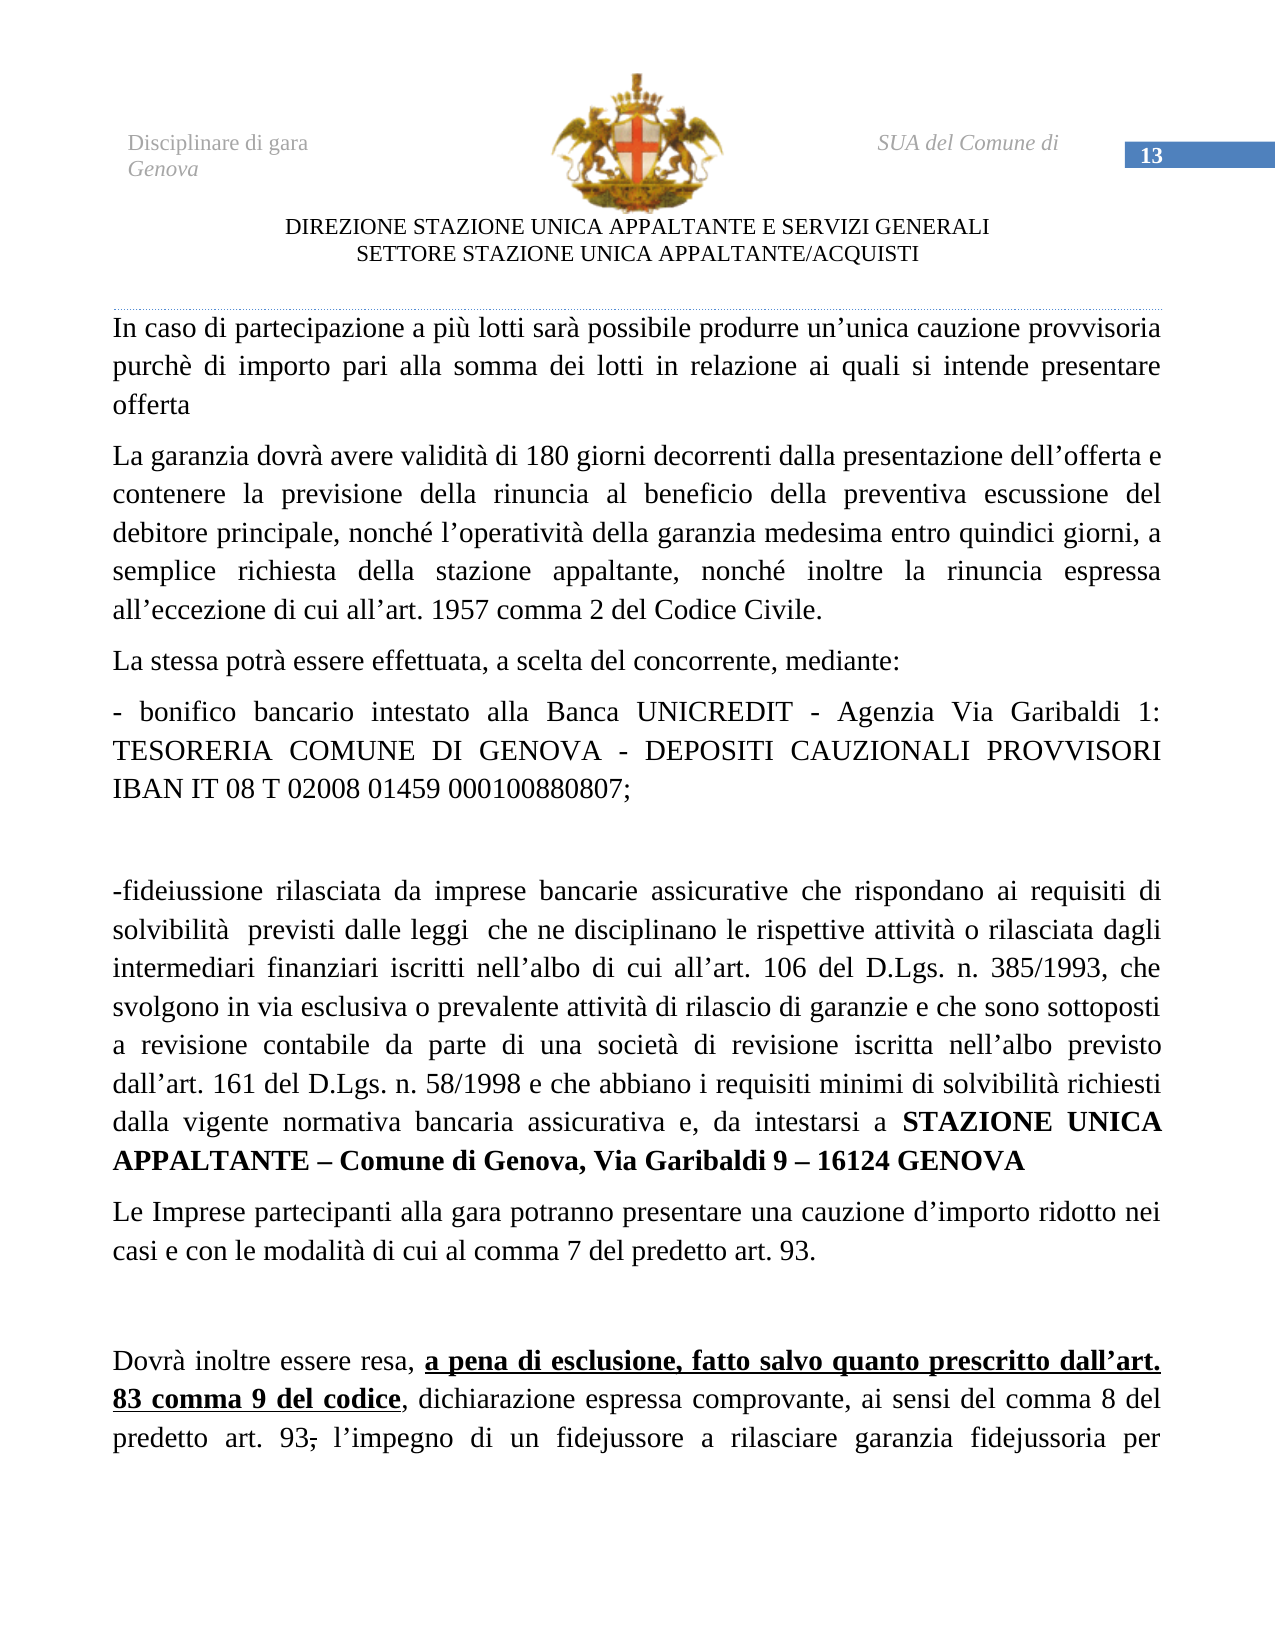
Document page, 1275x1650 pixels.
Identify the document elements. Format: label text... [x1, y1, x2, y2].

text La stessa potrà essere effettuata, a scelta del concorrente, mediante: [112, 643, 1162, 677]
text La garanzia dovrà avere validità di 180 giorni decorrenti dalla presentazione dell’offerta e contenere la previsione della rinuncia al beneficio della preventiva escussione del debitore principale, nonché l’operatività della garanzia medesima entro quindici giorni, a semplice richiesta della stazione appaltante, nonché inoltre la rinuncia espressa all’eccezione di cui all’art. 1957 comma 2 del Codice Civile. [112, 438, 1162, 626]
text In caso di partecipazione a più lotti sarà possibile produrre un’unica cauzione provvisoria purchè di importo pari alla somma dei lotti in relazione ai quali si intende presentare offerta [112, 310, 1162, 420]
text - bonifico bancario intestato alla Banca UNICREDIT - Agenzia Via Garibaldi 1: TESORERIA COMUNE DI GENOVA - DEPOSITI CAUZIONALI PROVVISORI IBAN IT 08 T 02008 01459 000100880807; [112, 694, 1162, 805]
text -fideiussione rilasciata da imprese bancarie assicurative che rispondano ai requisiti di solvibilità previsti dalle leggi che ne disciplinano le rispettive attività o rilasciata dagli intermediari finanziari iscritti nell’albo di cui all’art. 106 del D.Lgs. n. 385/1993, che svolgono in via esclusiva o prevalente attività di rilascio di garanzie e che sono sottoposti a revisione contabile da parte di una società di revisione iscritta nell’albo previsto dall’art. 161 del D.Lgs. n. 58/1998 e che abbiano i requisiti minimi di solvibilità richiesti dalla vigente normativa bancaria assicurativa e, da intestarsi a STAZIONE UNICA APPALTANTE – Comune di Genova, Via Garibaldi 9 – 16124 GENOVA [112, 873, 1162, 1177]
picture [546, 73, 729, 214]
text Le Imprese partecipanti alla gara potranno presentare una cauzione d’importo ridotto nei casi e con le modalità di cui al comma 7 del predetto art. 93. [112, 1194, 1162, 1266]
